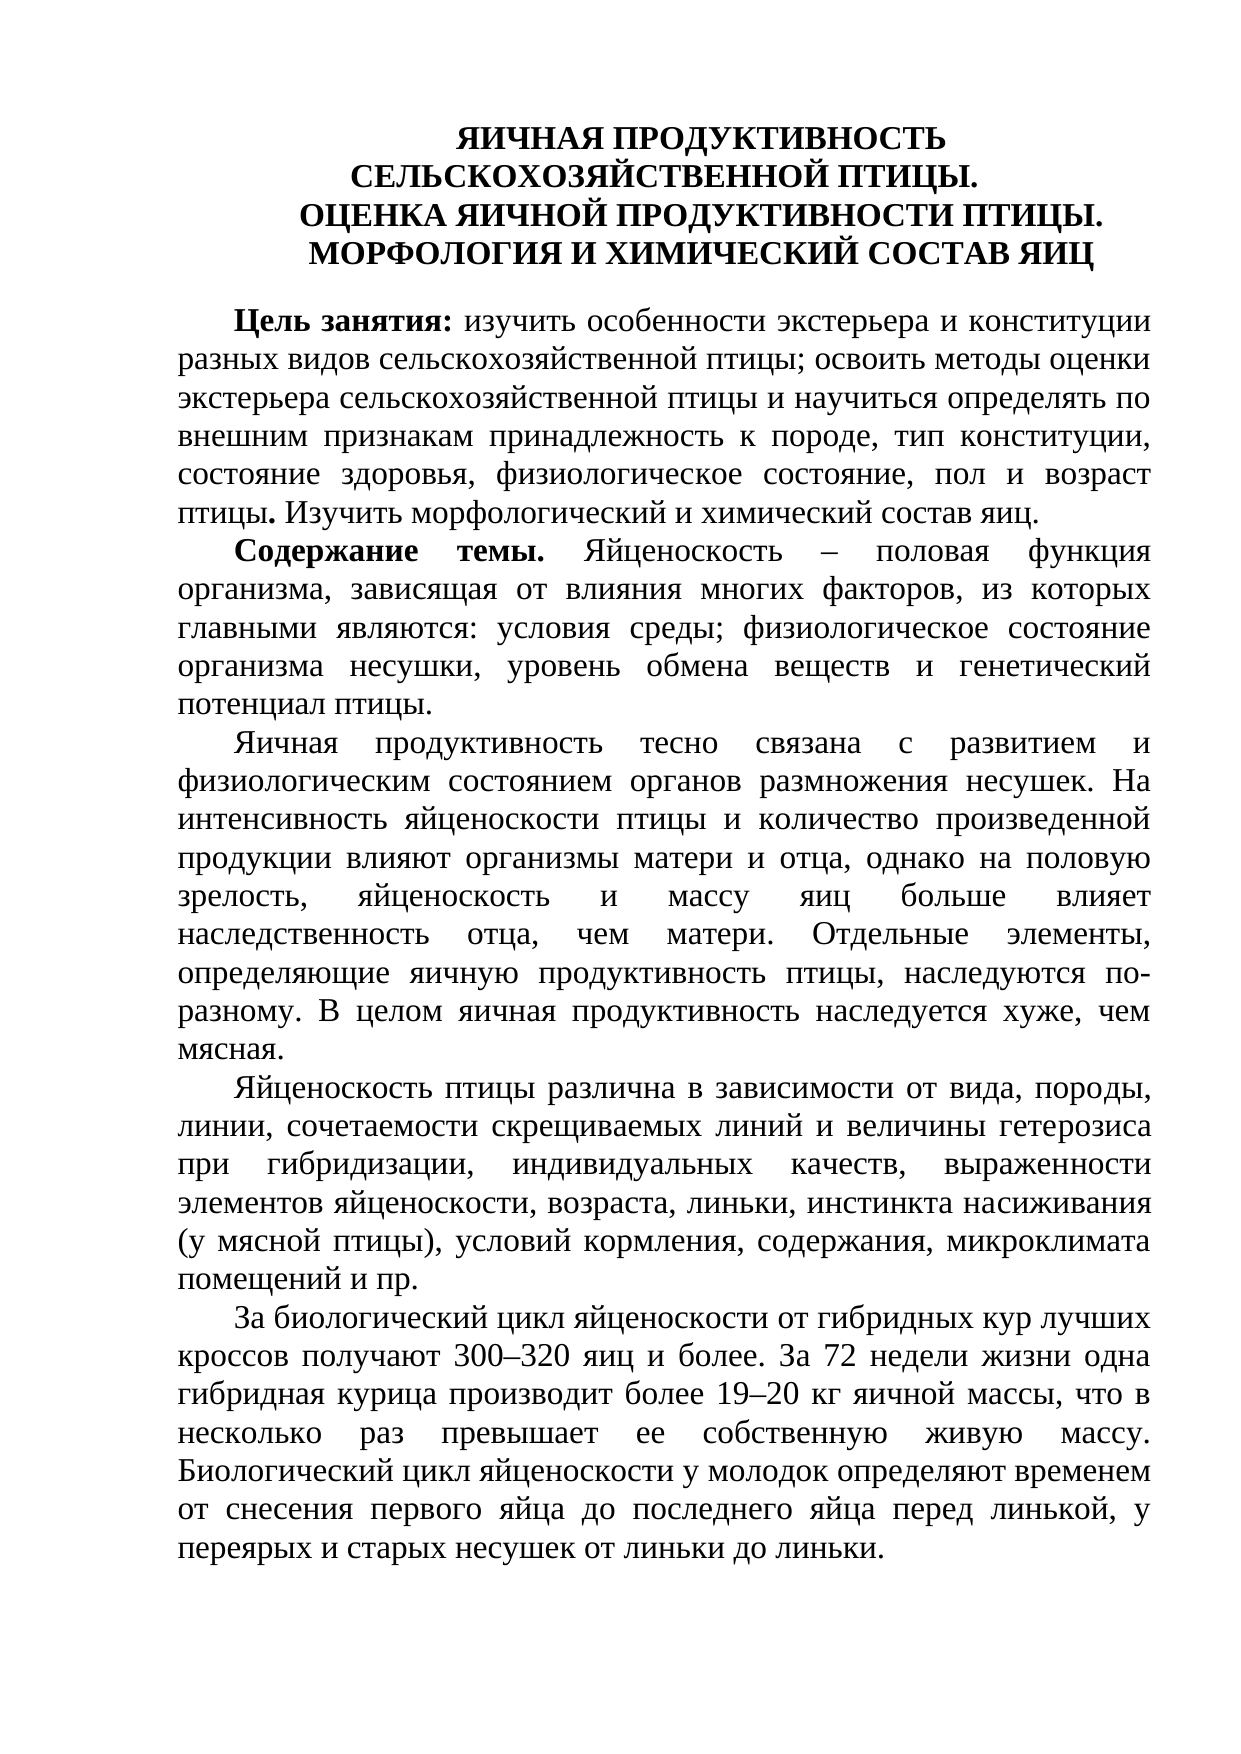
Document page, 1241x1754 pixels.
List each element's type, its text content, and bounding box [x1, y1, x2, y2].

text Яйценоскость птицы различна в зависимости от вида, породы, линии, сочетаемости скрещиваемых линий и величины гетерозиса при гибридизации, индивидуальных качеств, выраженности элементов яйценоскости, возраста, линьки, инстинкта насиживания (у мясной птицы), условий кормления, содержания, микроклимата помещений и пр. [177, 1067, 1152, 1297]
text МОРФОЛОГИЯ И ХИМИЧЕСКИЙ СОСТАВ ЯИЦ [177, 233, 1152, 271]
text ЯИЧНАЯ ПРОДУКТИВНОСТЬ СЕЛЬСКОХОЗЯЙСТВЕННОЙ ПТИЦЫ. [177, 118, 1152, 195]
text Яичная продуктивность тесно связана с развитием и физиологическим состоянием органов размножения несушек. На интенсивность яйценоскости птицы и количество произведенной продукции влияют организмы матери и отца, однако на половую зрелость, яйценоскость и массу яиц больше влияет наследственность отца, чем матери. Отдельные элементы, определяющие яичную продуктивность птицы, наследуются по-разному. В целом яичная продуктивность наследуется хуже, чем мясная. [177, 722, 1152, 1067]
text За биологический цикл яйценоскости от гибридных кур лучших кроссов получают 300–320 яиц и более. За 72 недели жизни одна гибридная курица производит более 19–20 кг яичной массы, что в несколько раз превышает ее собственную живую массу. Биологический цикл яйценоскости у молодок определяют временем от снесения первого яйца до последнего яйца перед линькой, у переярых и старых несушек от линьки до линьки. [177, 1297, 1152, 1565]
text ОЦЕНКА ЯИЧНОЙ ПРОДУКТИВНОСТИ ПТИЦЫ. [177, 195, 1152, 233]
text Содержание темы. Яйценоскость – половая функция организма, зависящая от влияния многих факторов, из которых главными являются: условия среды; физиологическое состояние организма несушки, уровень обмена веществ и генетический потенциал птицы. [177, 530, 1152, 722]
text Цель занятия: изучить особенности экстерьера и конституции разных видов сельскохозяйственной птицы; освоить методы оценки экстерьера сельскохозяйственной птицы и научиться определять по внешним признакам принадлежность к породе, тип конституции, состояние здоровья, физиологическое состояние, пол и возраст птицы. Изучить морфологический и химический состав яиц. [177, 300, 1152, 530]
